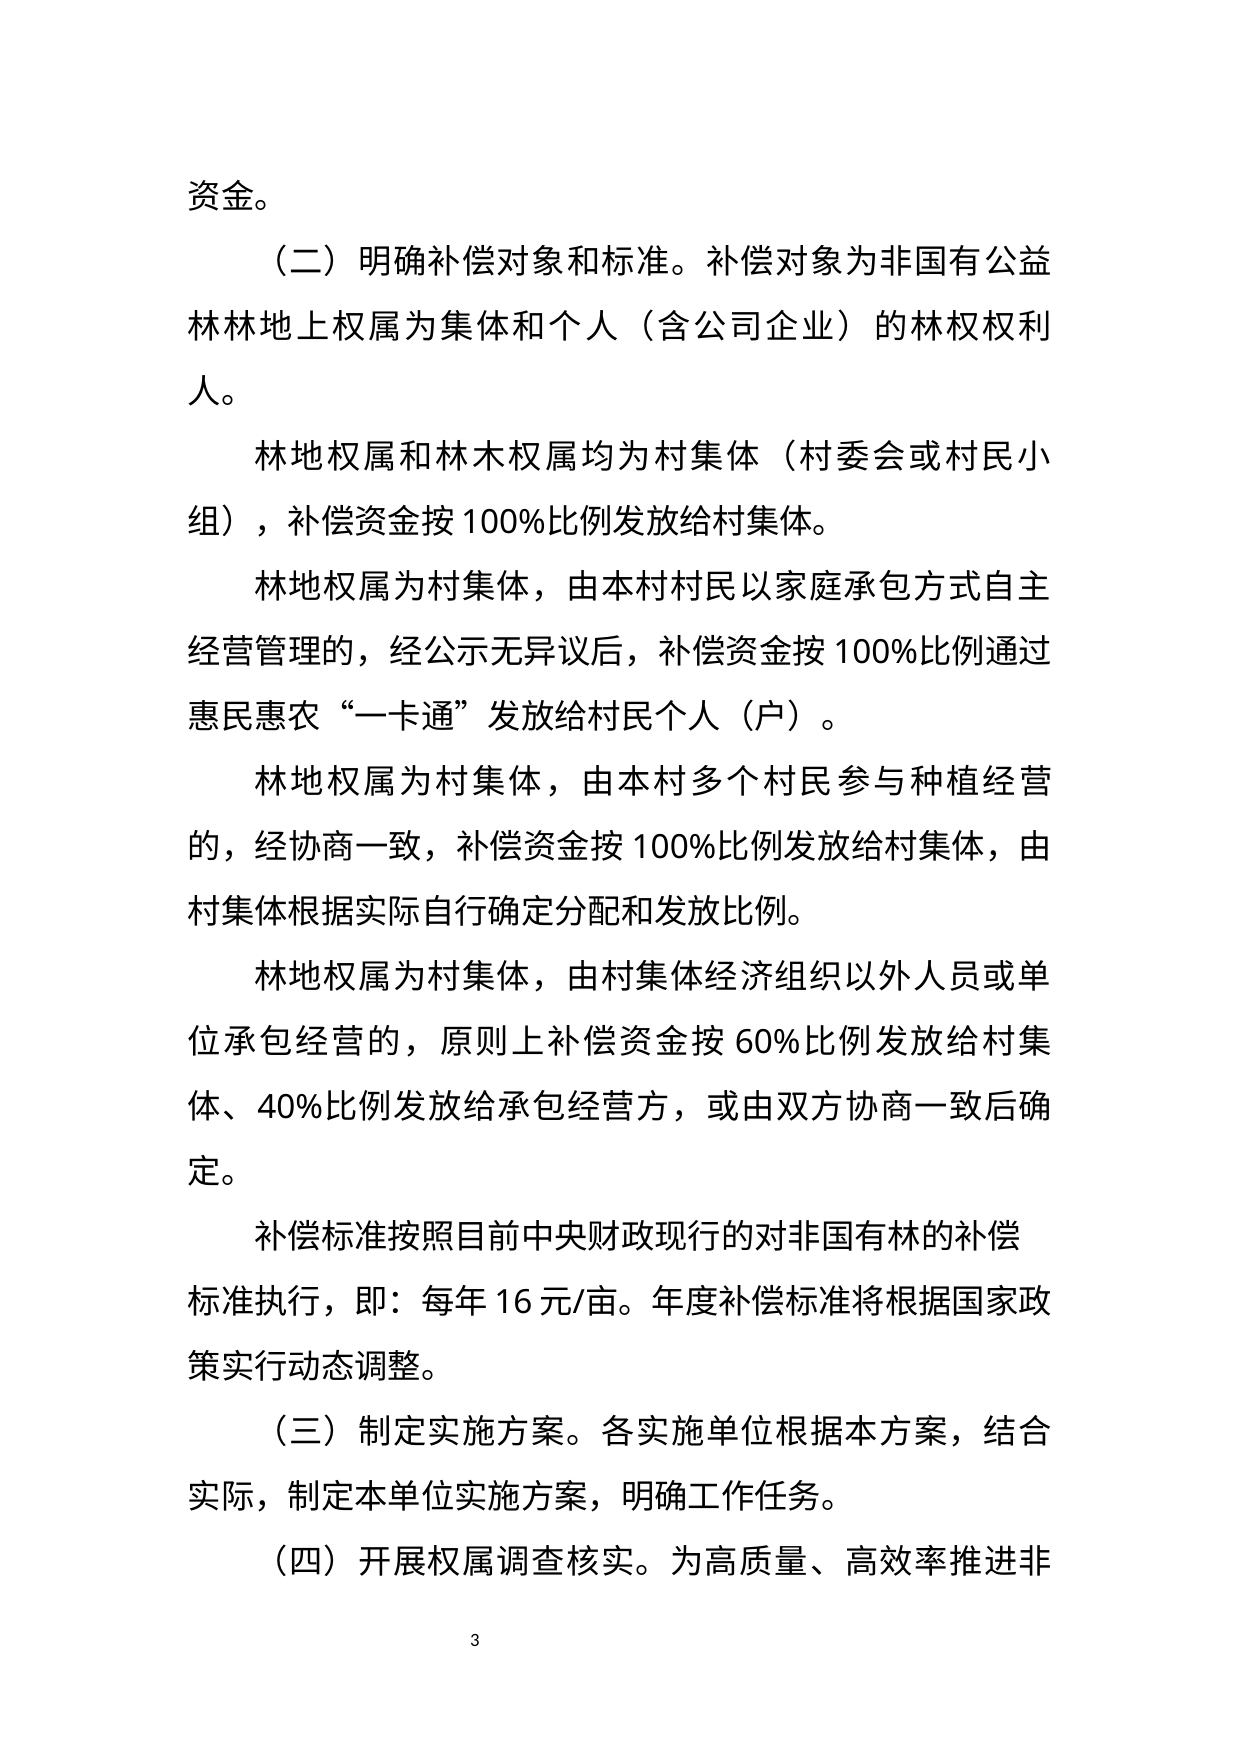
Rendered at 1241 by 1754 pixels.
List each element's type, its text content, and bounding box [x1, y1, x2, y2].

text 林地权属为村集体，由本村多个村民参与种植经营的，经协商一致，补偿资金按100%比例发放给村集体，由村集体根据实际自行确定分配和发放比例。 [187, 747, 1053, 942]
text （三）制定实施方案。各实施单位根据本方案，结合实际，制定本单位实施方案，明确工作任务。 [187, 1397, 1053, 1527]
text 补偿标准按照目前中央财政现行的对非国有林的补偿标准执行，即：每年16元/亩。年度补偿标准将根据国家政策实行动态调整。 [187, 1202, 1053, 1397]
text 林地权属为村集体，由村集体经济组织以外人员或单位承包经营的，原则上补偿资金按60%比例发放给村集体、40%比例发放给承包经营方，或由双方协商一致后确定。 [187, 942, 1053, 1202]
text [187, 162, 1053, 227]
text 林地权属为村集体，由本村村民以家庭承包方式自主经营管理的，经公示无异议后，补偿资金按100%比例通过惠民惠农“一卡通”发放给村民个人（户）。 [187, 552, 1053, 747]
text 林地权属和林木权属均为村集体（村委会或村民小组），补偿资金按100%比例发放给村集体。 [187, 422, 1053, 552]
text （二）明确补偿对象和标准。补偿对象为非国有公益林林地上权属为集体和个人（含公司企业）的林权权利人。 [187, 227, 1053, 422]
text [187, 1527, 1053, 1592]
